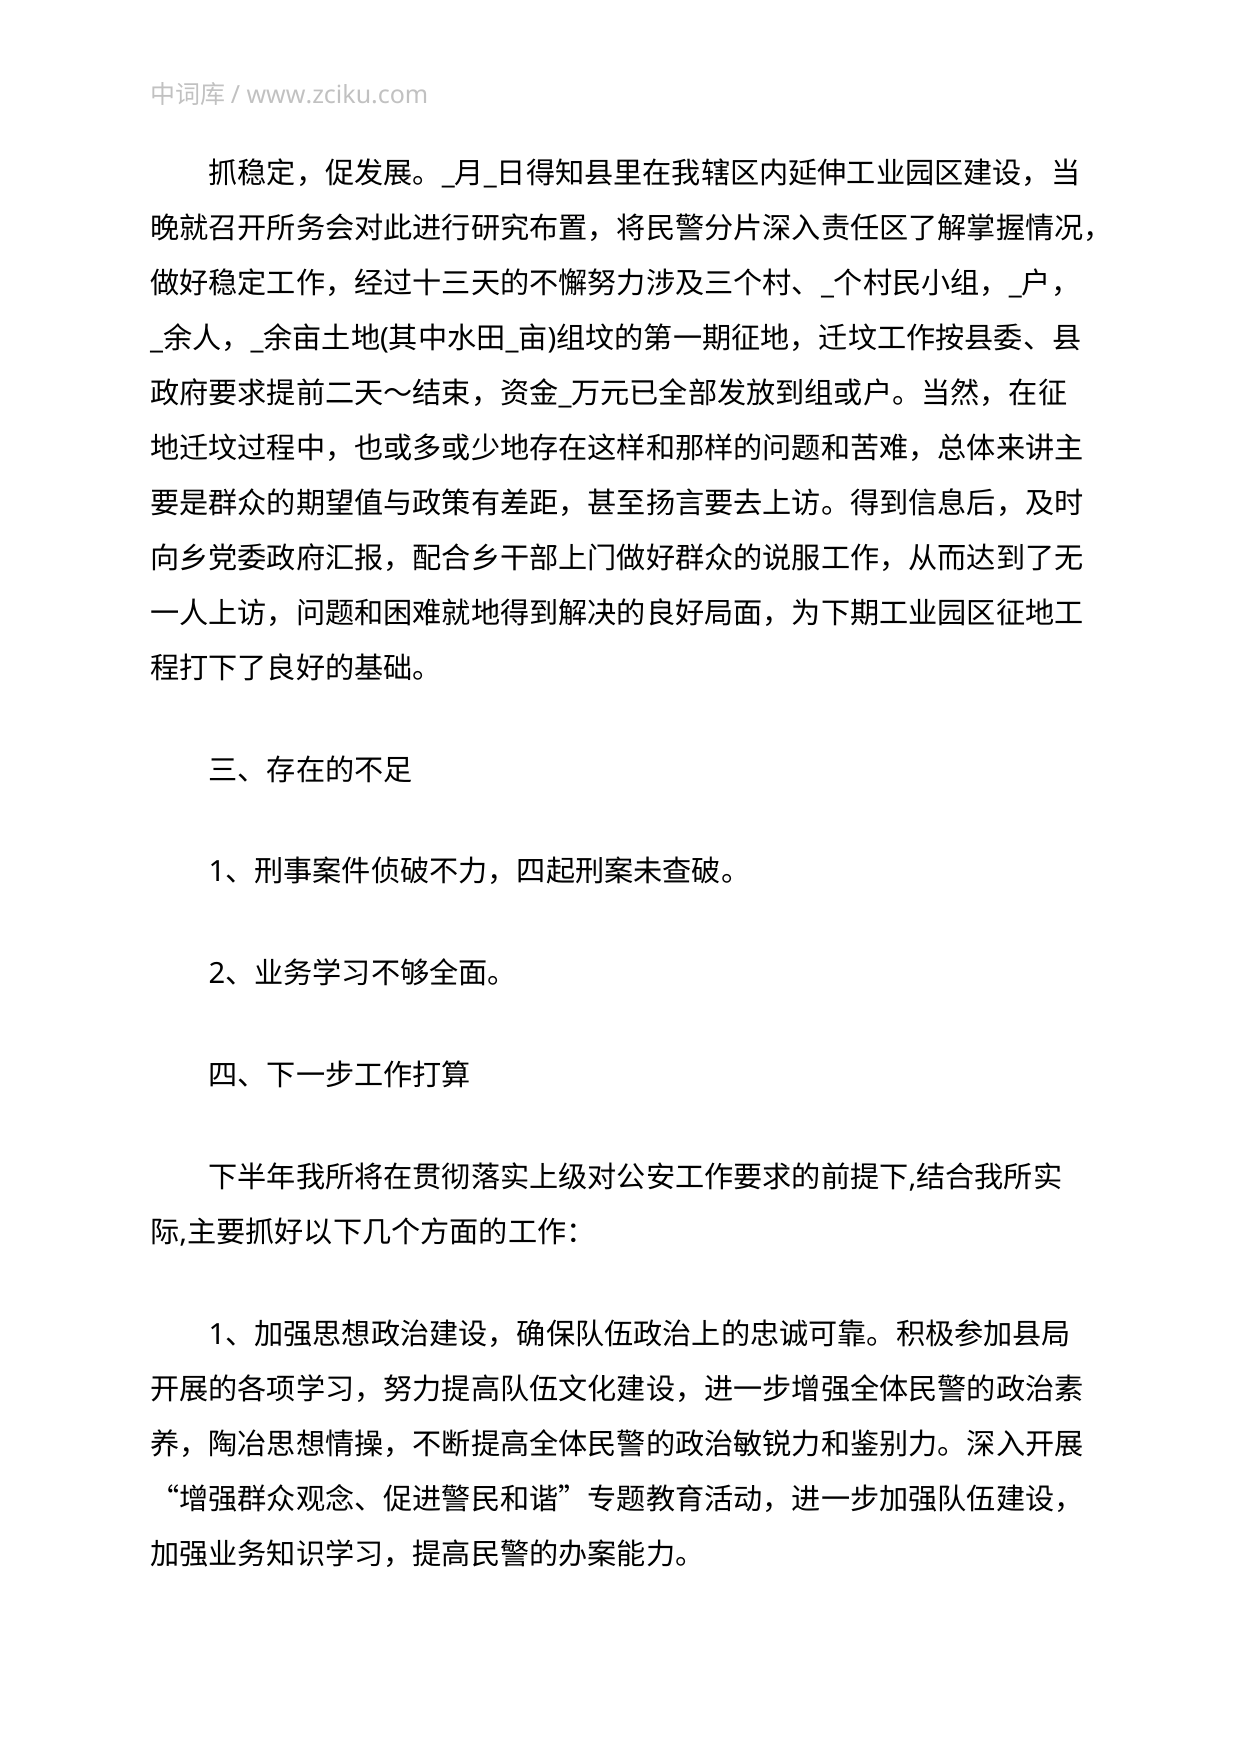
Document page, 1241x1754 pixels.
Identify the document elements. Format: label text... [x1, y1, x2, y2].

text 四、下一步工作打算 [150, 1052, 1090, 1094]
text 三、存在的不足 [150, 746, 1090, 788]
text 抓稳定，促发展。_月_日得知县里在我辖区内延伸工业园区建设，当晚就召开所务会对此进行研究布置，将民警分片深入责任区了解掌握情况，做好稳定工作，经过十三天的不懈努力涉及三个村、_个村民小组，_户，_余人，_余亩土地(其中水田_亩)组坟的第一期征地，迁坟工作按县委、县政府要求提前二天～结束，资金_万元已全部发放到组或户。当然，在征地迁坟过程中，也或多或少地存在这样和那样的问题和苦难，总体来讲主要是群众的期望值与政策有差距，甚至扬言要去上访。得到信息后，及时向乡党委政府汇报，配合乡干部上门做好群众的说服工作，从而达到了无一人上访，问题和困难就地得到解决的良好局面，为下期工业园区征地工程打下了良好的基础。 [150, 150, 1090, 687]
text 1、加强思想政治建设，确保队伍政治上的忠诚可靠。积极参加县局开展的各项学习，努力提高队伍文化建设，进一步增强全体民警的政治素养，陶冶思想情操，不断提高全体民警的政治敏锐力和鉴别力。深入开展“增强群众观念、促进警民和谐”专题教育活动，进一步加强队伍建设，加强业务知识学习，提高民警的办案能力。 [150, 1311, 1090, 1573]
text 下半年我所将在贯彻落实上级对公安工作要求的前提下,结合我所实际,主要抓好以下几个方面的工作： [150, 1154, 1090, 1251]
text 2、业务学习不够全面。 [150, 950, 1090, 992]
text 1、刑事案件侦破不力，四起刑案未查破。 [150, 848, 1090, 890]
